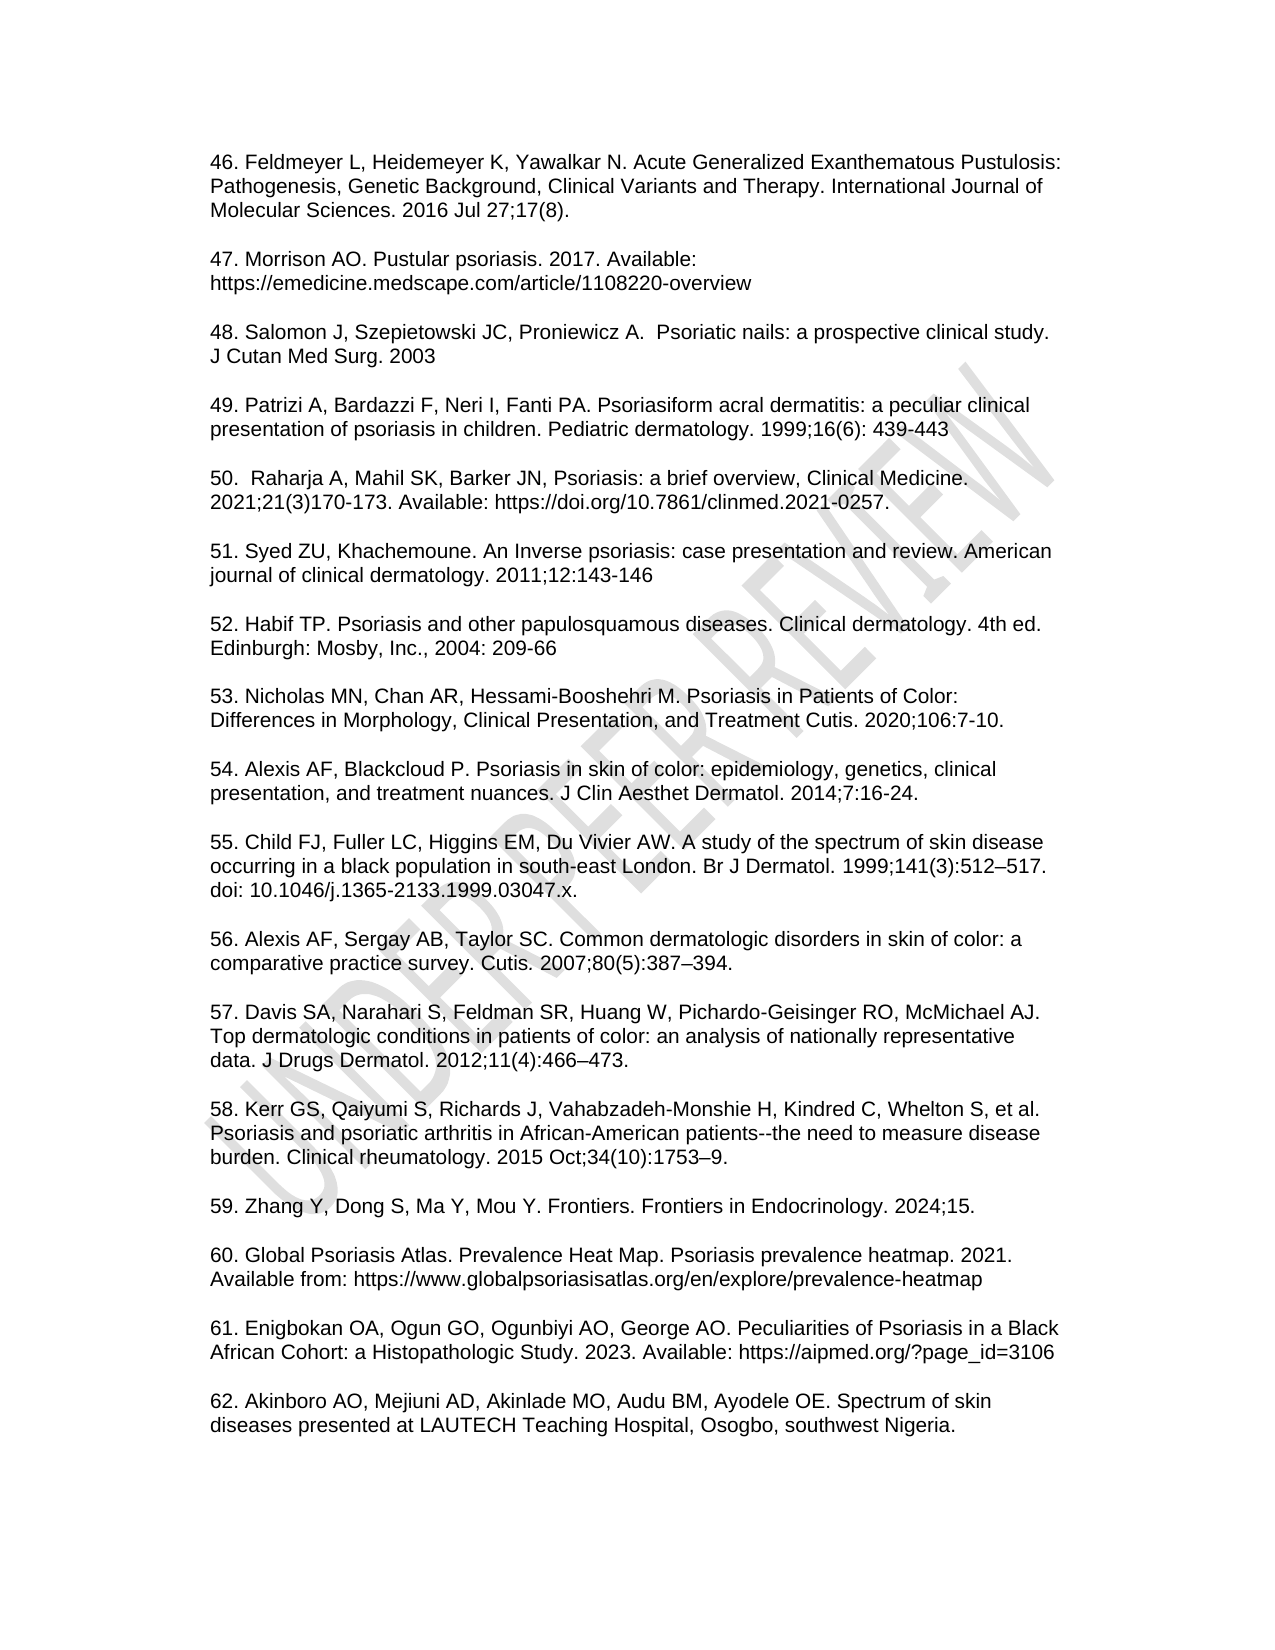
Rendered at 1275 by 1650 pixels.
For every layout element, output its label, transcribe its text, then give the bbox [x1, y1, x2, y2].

text 50. Raharja A, Mahil SK, Barker JN, Psoriasis: a brief overview, Clinical Medicine. 2021;21(3)170-173. Available: https://doi.org/10.7861/clinmed.2021-0257. [210, 466, 1065, 513]
text 58. Kerr GS, Qaiyumi S, Richards J, Vahabzadeh-Monshie H, Kindred C, Whelton S, et al. Psoriasis and psoriatic arthritis in African-American patients--the need to measure disease burden. Clinical rheumatology. 2015 Oct;34(10):1753–9. [210, 1097, 1065, 1169]
text 53. Nicholas MN, Chan AR, Hessami-Booshehri M. Psoriasis in Patients of Color: Differences in Morphology, Clinical Presentation, and Treatment Cutis. 2020;106:7-10. [210, 684, 1065, 732]
text 52. Habif TP. Psoriasis and other papulosquamous diseases. Clinical dermatology. 4th ed. Edinburgh: Mosby, Inc., 2004: 209-66 [210, 611, 1065, 659]
text 47. Morrison AO. Pustular psoriasis. 2017. Available: https://emedicine.medscape.com/article/1108220-overview [210, 247, 1065, 295]
text 46. Feldmeyer L, Heidemeyer K, Yawalkar N. Acute Generalized Exanthematous Pustulosis: Pathogenesis, Genetic Background, Clinical Variants and Therapy. International Journal of Molecular Sciences. 2016 Jul 27;17(8). [210, 150, 1065, 222]
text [210, 1388, 1065, 1436]
text 61. Enigbokan OA, Ogun GO, Ogunbiyi AO, George AO. Peculiarities of Psoriasis in a Black African Cohort: a Histopathologic Study. 2023. Available: https://aipmed.org/?page_id=3106 [210, 1316, 1065, 1363]
text 57. Davis SA, Narahari S, Feldman SR, Huang W, Pichardo-Geisinger RO, McMichael AJ. Top dermatologic conditions in patients of color: an analysis of nationally representative data. J Drugs Dermatol. 2012;11(4):466–473. [210, 1000, 1065, 1072]
text 59. Zhang Y, Dong S, Ma Y, Mou Y. Frontiers. Frontiers in Endocrinology. 2024;15. [210, 1194, 1065, 1218]
text 56. Alexis AF, Sergay AB, Taylor SC. Common dermatologic disorders in skin of color: a comparative practice survey. Cutis. 2007;80(5):387–394. [210, 927, 1065, 975]
text 60. Global Psoriasis Atlas. Prevalence Heat Map. Psoriasis prevalence heatmap. 2021. Available from: https://www.globalpsoriasisatlas.org/en/explore/prevalence-heatmap [210, 1243, 1065, 1291]
text 54. Alexis AF, Blackcloud P. Psoriasis in skin of color: epidemiology, genetics, clinical presentation, and treatment nuances. J Clin Aesthet Dermatol. 2014;7:16-24. [210, 757, 1065, 805]
text 55. Child FJ, Fuller LC, Higgins EM, Du Vivier AW. A study of the spectrum of skin disease occurring in a black population in south-east London. Br J Dermatol. 1999;141(3):512–517. doi: 10.1046/j.1365-2133.1999.03047.x. [210, 830, 1065, 902]
text 48. Salomon J, Szepietowski JC, Proniewicz A. Psoriatic nails: a prospective clinical study. J Cutan Med Surg. 2003 [210, 320, 1065, 368]
text 49. Patrizi A, Bardazzi F, Neri I, Fanti PA. Psoriasiform acral dermatitis: a peculiar clinical presentation of psoriasis in children. Pediatric dermatology. 1999;16(6): 439-443 [210, 393, 1065, 441]
text 51. Syed ZU, Khachemoune. An Inverse psoriasis: case presentation and review. American journal of clinical dermatology. 2011;12:143-146 [210, 538, 1065, 586]
